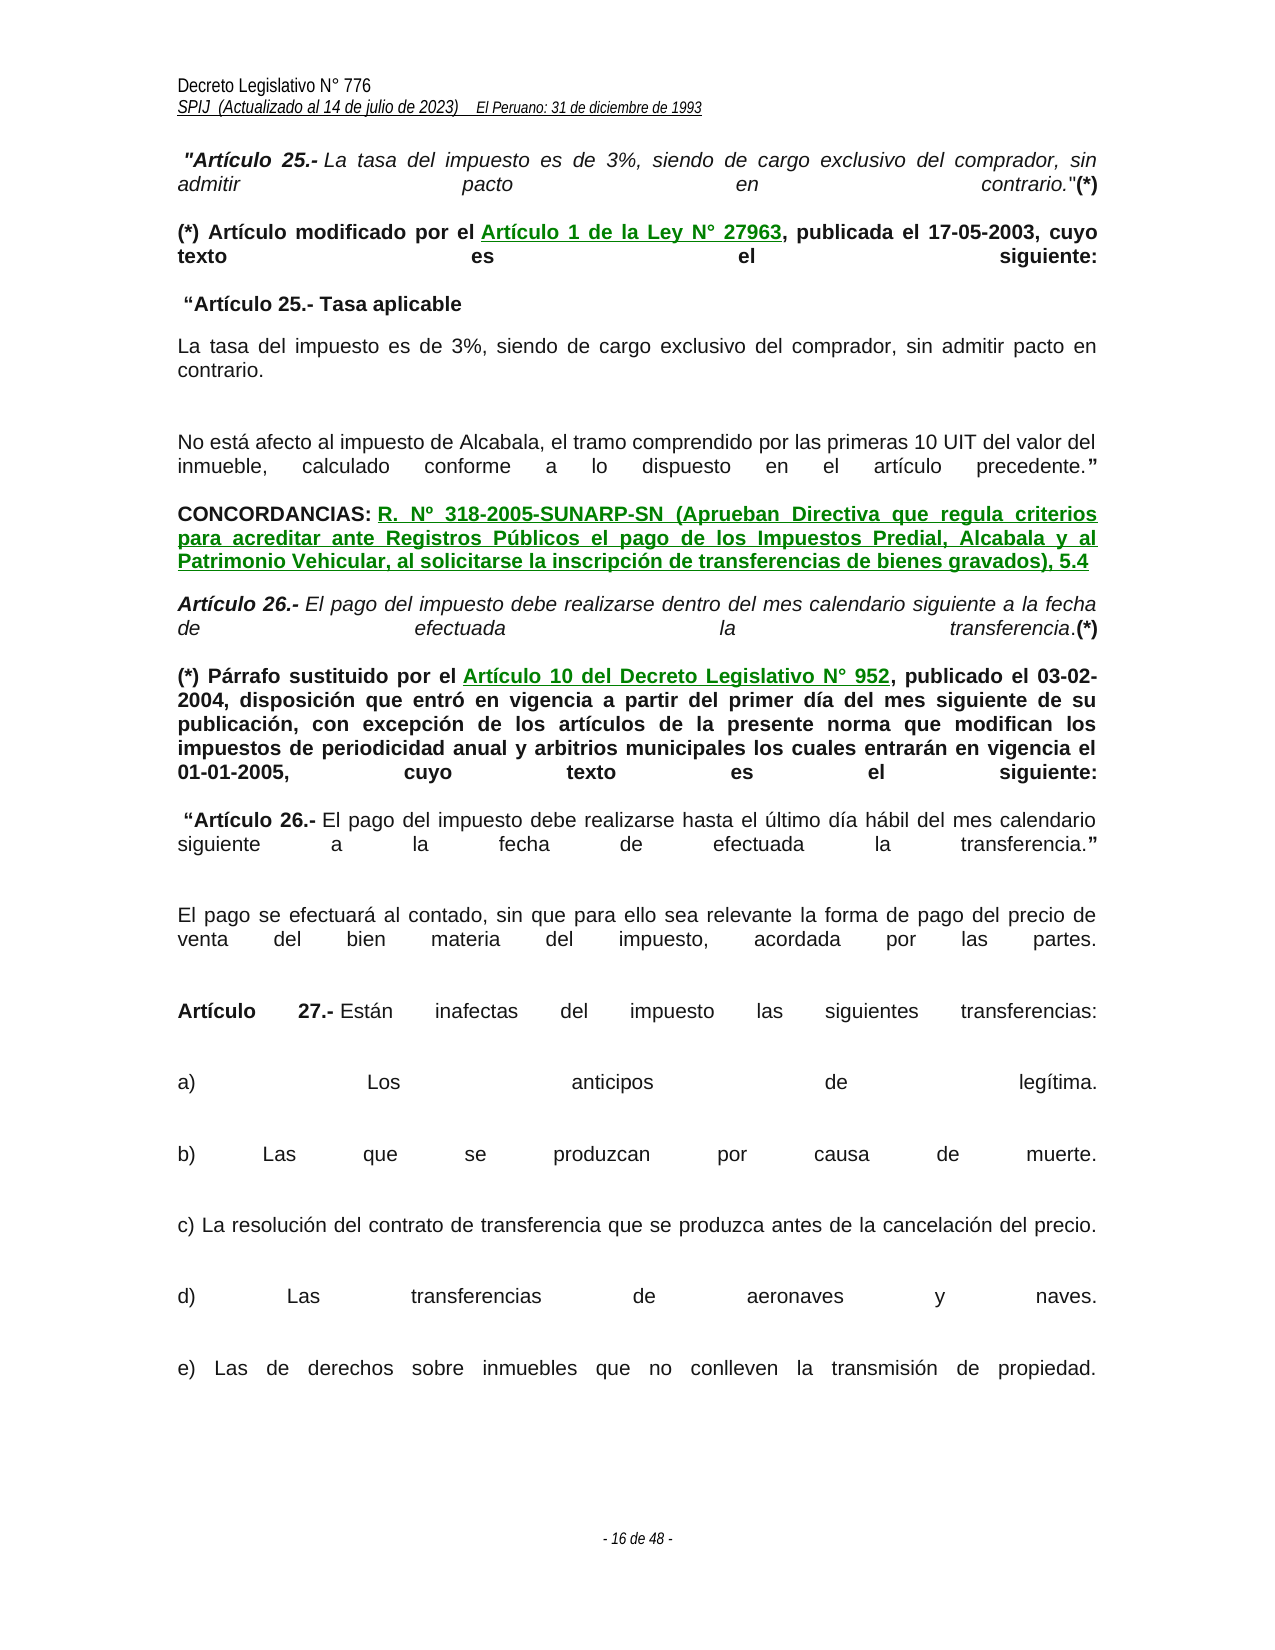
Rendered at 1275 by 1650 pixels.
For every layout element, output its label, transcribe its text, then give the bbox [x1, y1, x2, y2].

text c) La resolución del contrato de transferencia que se produzca antes de la cancelación del precio. [177, 1213, 1098, 1266]
text Artículo 26.- El pago del impuesto debe realizarse dentro del mes calendario siguiente a la fecha de efectuada la transferencia.(*) (*) Párrafo sustituido por el Artículo 10 del Decreto Legislativo N° 952, publicado el 03-02-2004, disposición que entró en vigencia a partir del primer día del mes siguiente de su publicación, con excepción de los artículos de la presente norma que modifican los impuestos de periodicidad anual y arbitrios municipales los cuales entrarán en vigencia el 01-01-2005, cuyo texto es el siguiente: “Artículo 26.- El pago del impuesto debe realizarse hasta el último día hábil del mes calendario siguiente a la fecha de efectuada la transferencia.” [177, 592, 1098, 884]
text El pago se efectuará al contado, sin que para ello sea relevante la forma de pago del precio de venta del bien materia del impuesto, acordada por las partes. [177, 903, 1098, 980]
text e) Las de derechos sobre inmuebles que no conlleven la transmisión de propiedad. [177, 1356, 1098, 1408]
text a) Los anticipos de legítima. [177, 1070, 1098, 1123]
text La tasa del impuesto es de 3%, siendo de cargo exclusivo del comprador, sin admitir pacto en contrario. [177, 334, 1098, 411]
text "Artículo 25.- La tasa del impuesto es de 3%, siendo de cargo exclusivo del comprador, sin admitir pacto en contrario."(*) (*) Artículo modificado por el Artículo 1 de la Ley N° 27963, publicada el 17-05-2003, cuyo texto es el siguiente: “Artículo 25.- Tasa aplicable [177, 148, 1098, 315]
text No está afecto al impuesto de Alcabala, el tramo comprendido por las primeras 10 UIT del valor del inmueble, calculado conforme a lo dispuesto en el artículo precedente.” CONCORDANCIAS: R. Nº 318-2005-SUNARP-SN (Aprueban Directiva que regula criterios para acreditar ante Registros Públicos el pago de los Impuestos Predial, Alcabala y al Patrimonio Vehicular, al solicitarse la inscripción de transferencias de bienes gravados), 5.4 [177, 429, 1098, 546]
text Artículo 27.- Están inafectas del impuesto las siguientes transferencias: [177, 998, 1098, 1051]
text d) Las transferencias de aeronaves y naves. [177, 1284, 1098, 1337]
text b) Las que se produzcan por causa de muerte. [177, 1141, 1098, 1194]
